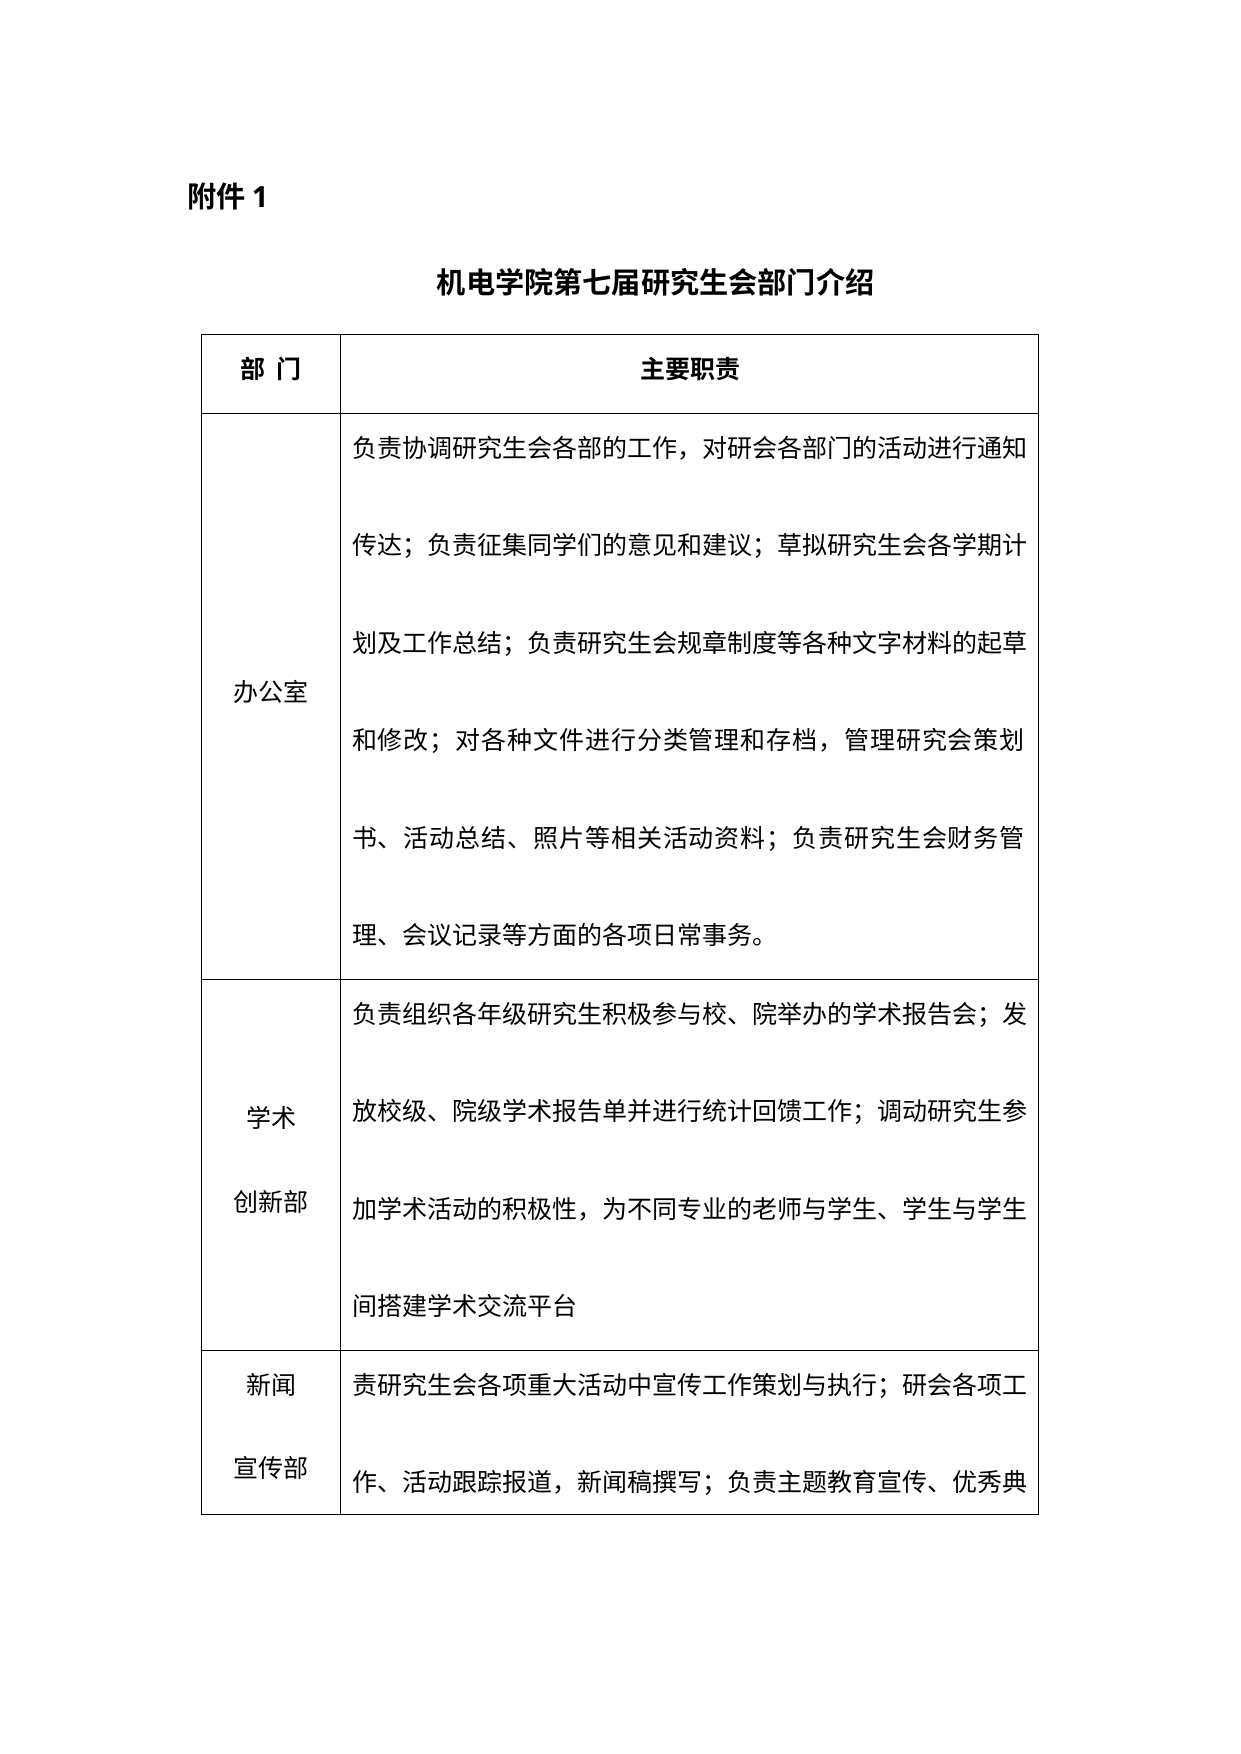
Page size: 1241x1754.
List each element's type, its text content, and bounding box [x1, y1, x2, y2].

table_cell 学术 创新部 [202, 980, 340, 1350]
table_cell 负责协调研究生会各部的工作，对研会各部门的活动进行通知传达；负责征集同学们的意见和建议；草拟研究生会各学期计划及工作总结；负责研究生会规章制度等各种文字材料的起草和修改；对各种文件进行分类管理和存档，管理研究会策划书、活动总结、照片等相关活动资料；负责研究生会财务管理、会议记录等方面的各项日常事务。 [341, 414, 1038, 979]
text 附件1 [187, 162, 1053, 227]
table_header 部 门 [202, 335, 340, 413]
table_cell 新闻 宣传部 [202, 1351, 340, 1513]
text 机电学院第七届研究生会部门介绍 [258, 248, 1053, 313]
table_header 主要职责 [341, 335, 1038, 413]
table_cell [341, 1351, 1038, 1513]
table_cell 办公室 [202, 414, 340, 979]
table_cell 负责组织各年级研究生积极参与校、院举办的学术报告会；发放校级、院级学术报告单并进行统计回馈工作；调动研究生参加学术活动的积极性，为不同专业的老师与学生、学生与学生间搭建学术交流平台 [341, 980, 1038, 1350]
